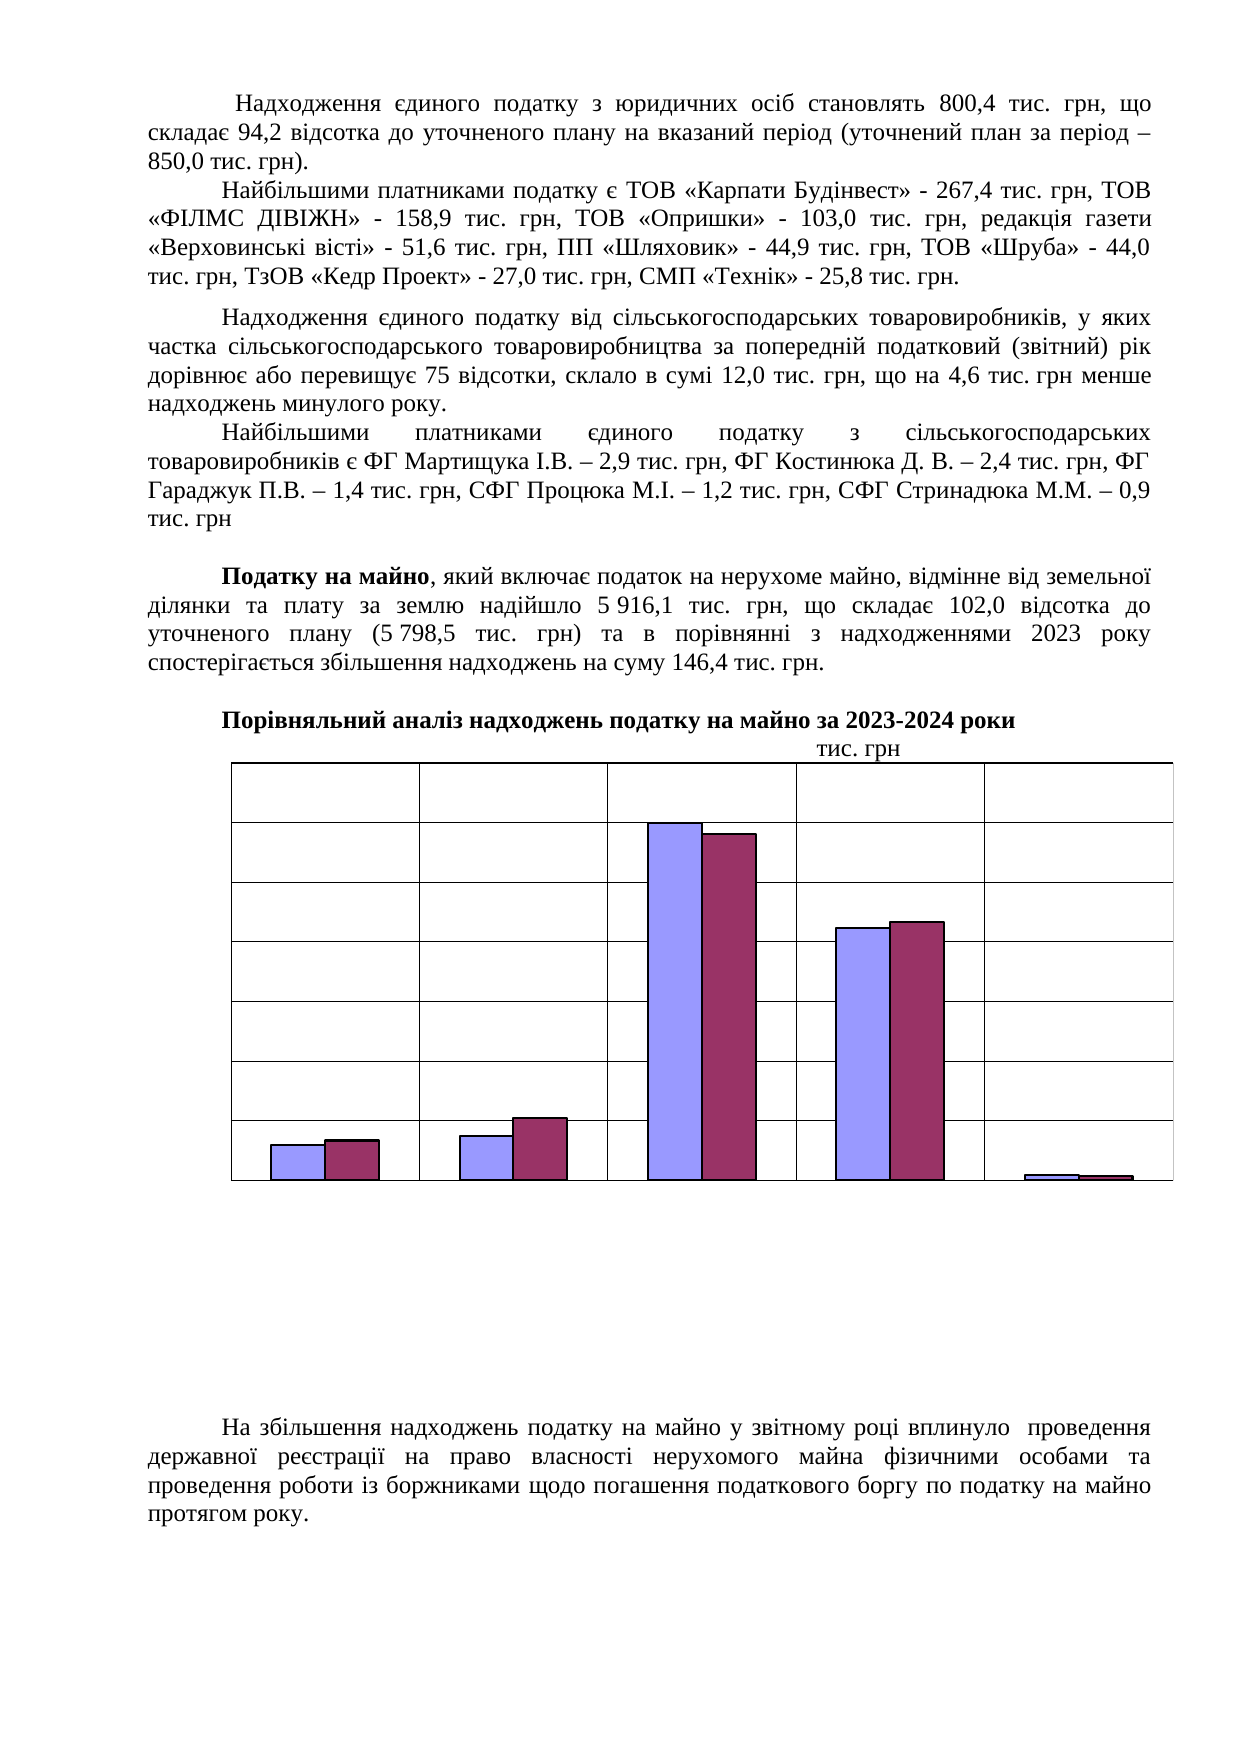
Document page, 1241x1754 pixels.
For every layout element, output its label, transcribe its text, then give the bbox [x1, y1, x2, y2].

text Порівняльний аналіз надходжень податку на майно за 2023-2024 роки [148, 705, 1152, 733]
text Надходження єдиного податку з юридичних осіб становлять 800,4 тис. грн, що складає 94,2 відсотка до уточненого плану на вказаний період (уточнений план за період – 850,0 тис. грн). [148, 88, 1152, 175]
text тис. грн [148, 733, 1152, 1358]
text Надходження єдиного податку від сільськогосподарських товаровиробників, у яких частка сільськогосподарського товаровиробництва за попередній податковий (звітний) рік дорівнює або перевищує 75 відсотки, склало в сумі 12,0 тис. грн, що на 4,6 тис. грн менше надходжень минулого року. [148, 302, 1152, 417]
text Податку на майно, який включає податок на нерухоме майно, відмінне від земельної ділянки та плату за землю надійшло 5 916,1 тис. грн, що складає 102,0 відсотка до уточненого плану (5 798,5 тис. грн) та в порівнянні з надходженнями 2023 року спостерігається збільшення надходжень на суму 146,4 тис. грн. [148, 561, 1152, 676]
text Найбільшими платниками податку є ТОВ «Карпати Будінвест» - 267,4 тис. грн, ТОВ «ФІЛМС ДІВІЖН» - 158,9 тис. грн, ТОВ «Опришки» - 103,0 тис. грн, редакція газети «Верховинські вісті» - 51,6 тис. грн, ПП «Шляховик» - 44,9 тис. грн, ТОВ «Шруба» - 44,0 тис. грн, ТзОВ «Кедр Проект» - 27,0 тис. грн, СМП «Технік» - 25,8 тис. грн. [148, 175, 1152, 290]
text На збільшення надходжень податку на майно у звітному році вплинуло проведення державної реєстрації на право власності нерухомого майна фізичними особами та проведення роботи із боржниками щодо погашення податкового боргу по податку на майно протягом року. [148, 1412, 1152, 1527]
text Найбільшими платниками єдиного податку з сільськогосподарських товаровиробників є ФГ Мартищука І.В. – 2,9 тис. грн, ФГ Костинюка Д. В. – 2,4 тис. грн, ФГ Гараджук П.В. – 1,4 тис. грн, СФГ Процюка М.І. – 1,2 тис. грн, СФГ Стринадюка М.М. – 0,9 тис. грн [148, 417, 1152, 532]
